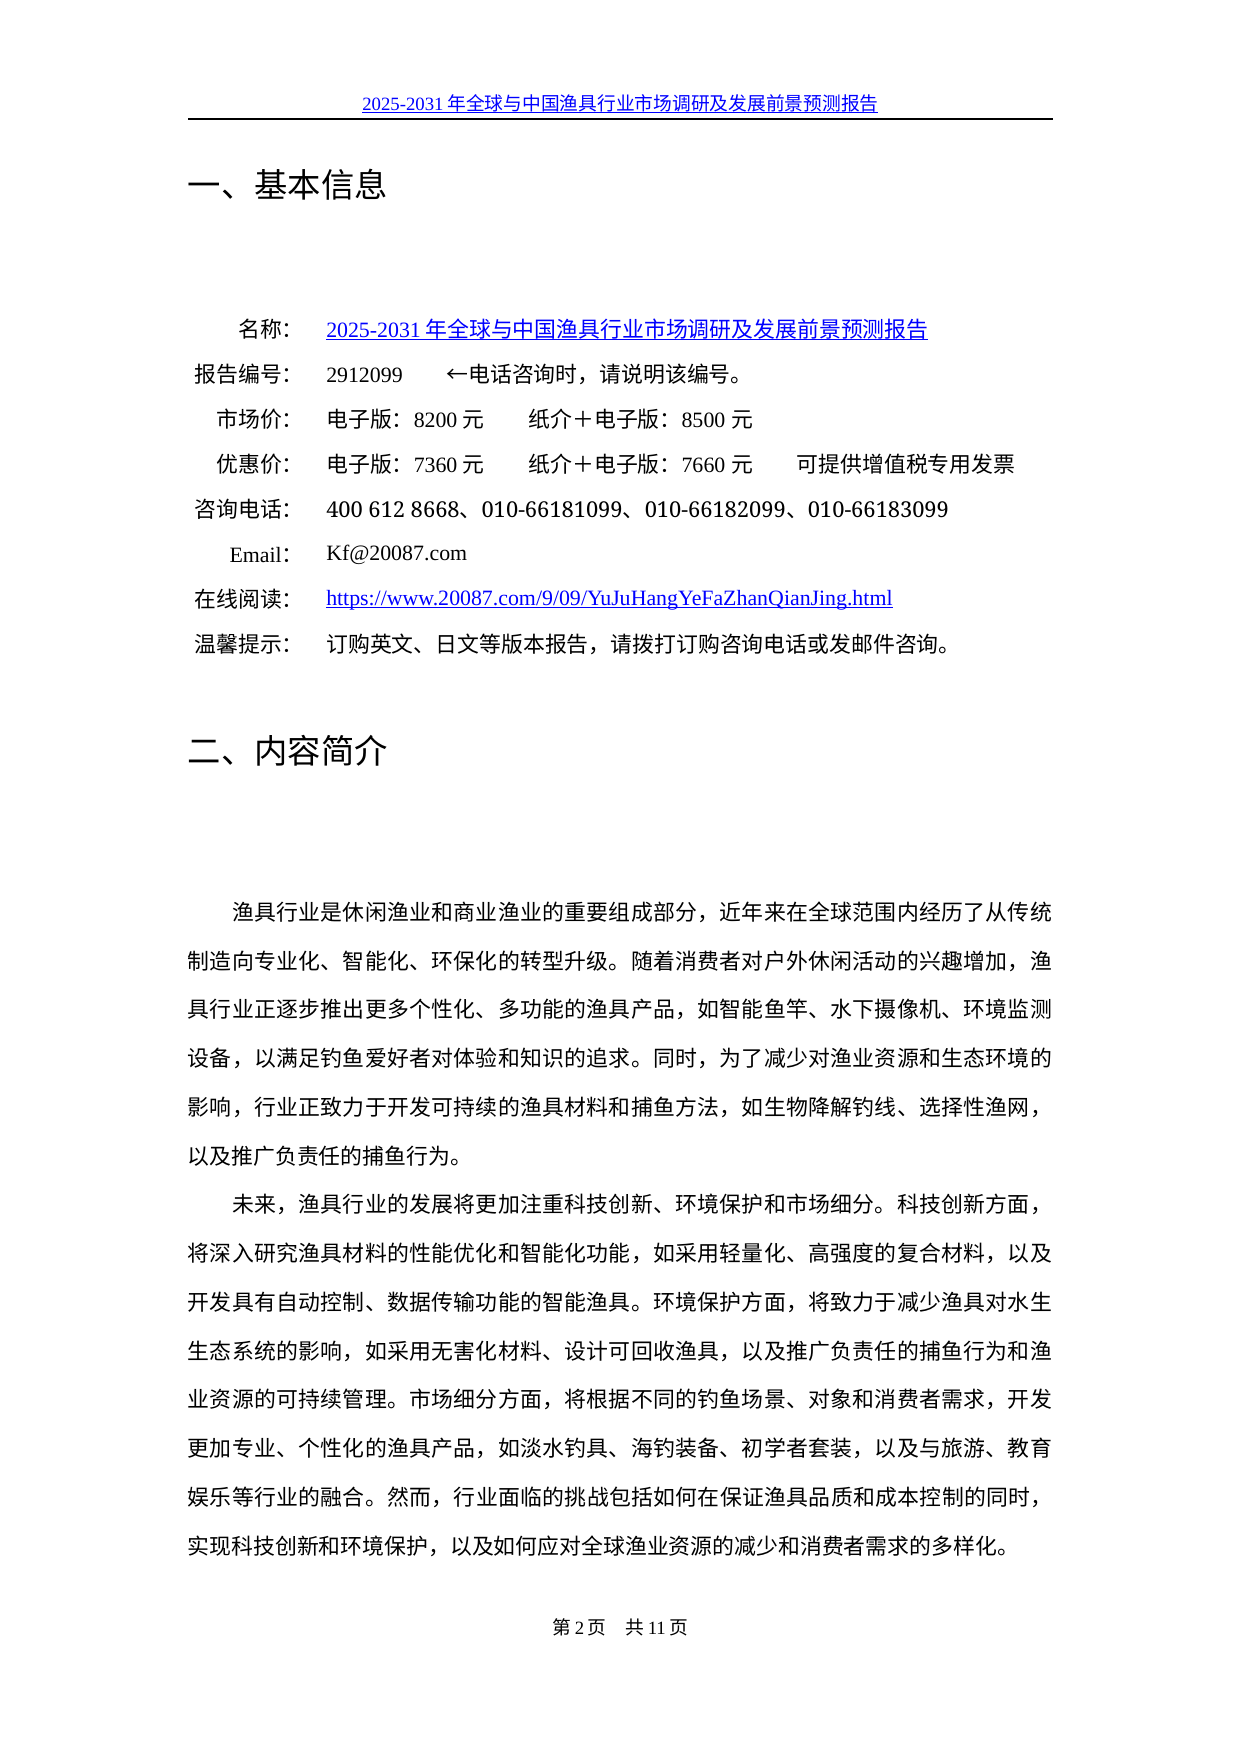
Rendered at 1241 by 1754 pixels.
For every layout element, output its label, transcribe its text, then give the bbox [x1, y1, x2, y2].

title 二、内容简介 [187, 717, 1053, 782]
table_cell 电子版：8200 元 纸介＋电子版：8500 元 [315, 402, 1073, 447]
table_cell 电子版：7360 元 纸介＋电子版：7660 元 可提供增值税专用发票 [315, 447, 1073, 492]
table_cell 咨询电话： [167, 492, 315, 537]
table_cell 报告编号： [167, 357, 315, 402]
table_cell 订购英文、日文等版本报告，请拨打订购咨询电话或发邮件咨询。 [315, 627, 1073, 672]
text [187, 894, 1053, 1561]
table_cell 400 612 8668、010-66181099、010-66182099、010-66183099 [315, 492, 1073, 537]
table_header 名称： [167, 312, 315, 357]
table_cell 温馨提示： [167, 627, 315, 672]
table_cell 优惠价： [167, 447, 315, 492]
table_cell 市场价： [167, 402, 315, 447]
table_cell 2912099 ←电话咨询时，请说明该编号。 [315, 357, 1073, 402]
table_cell Email： [167, 537, 315, 582]
table_cell Kf@20087.com [315, 537, 1073, 582]
table_header 2025-2031年全球与中国渔具行业市场调研及发展前景预测报告 [315, 312, 1073, 357]
table_cell 在线阅读： [167, 582, 315, 627]
title 一、基本信息 [187, 150, 1053, 215]
table_cell [315, 582, 1073, 627]
